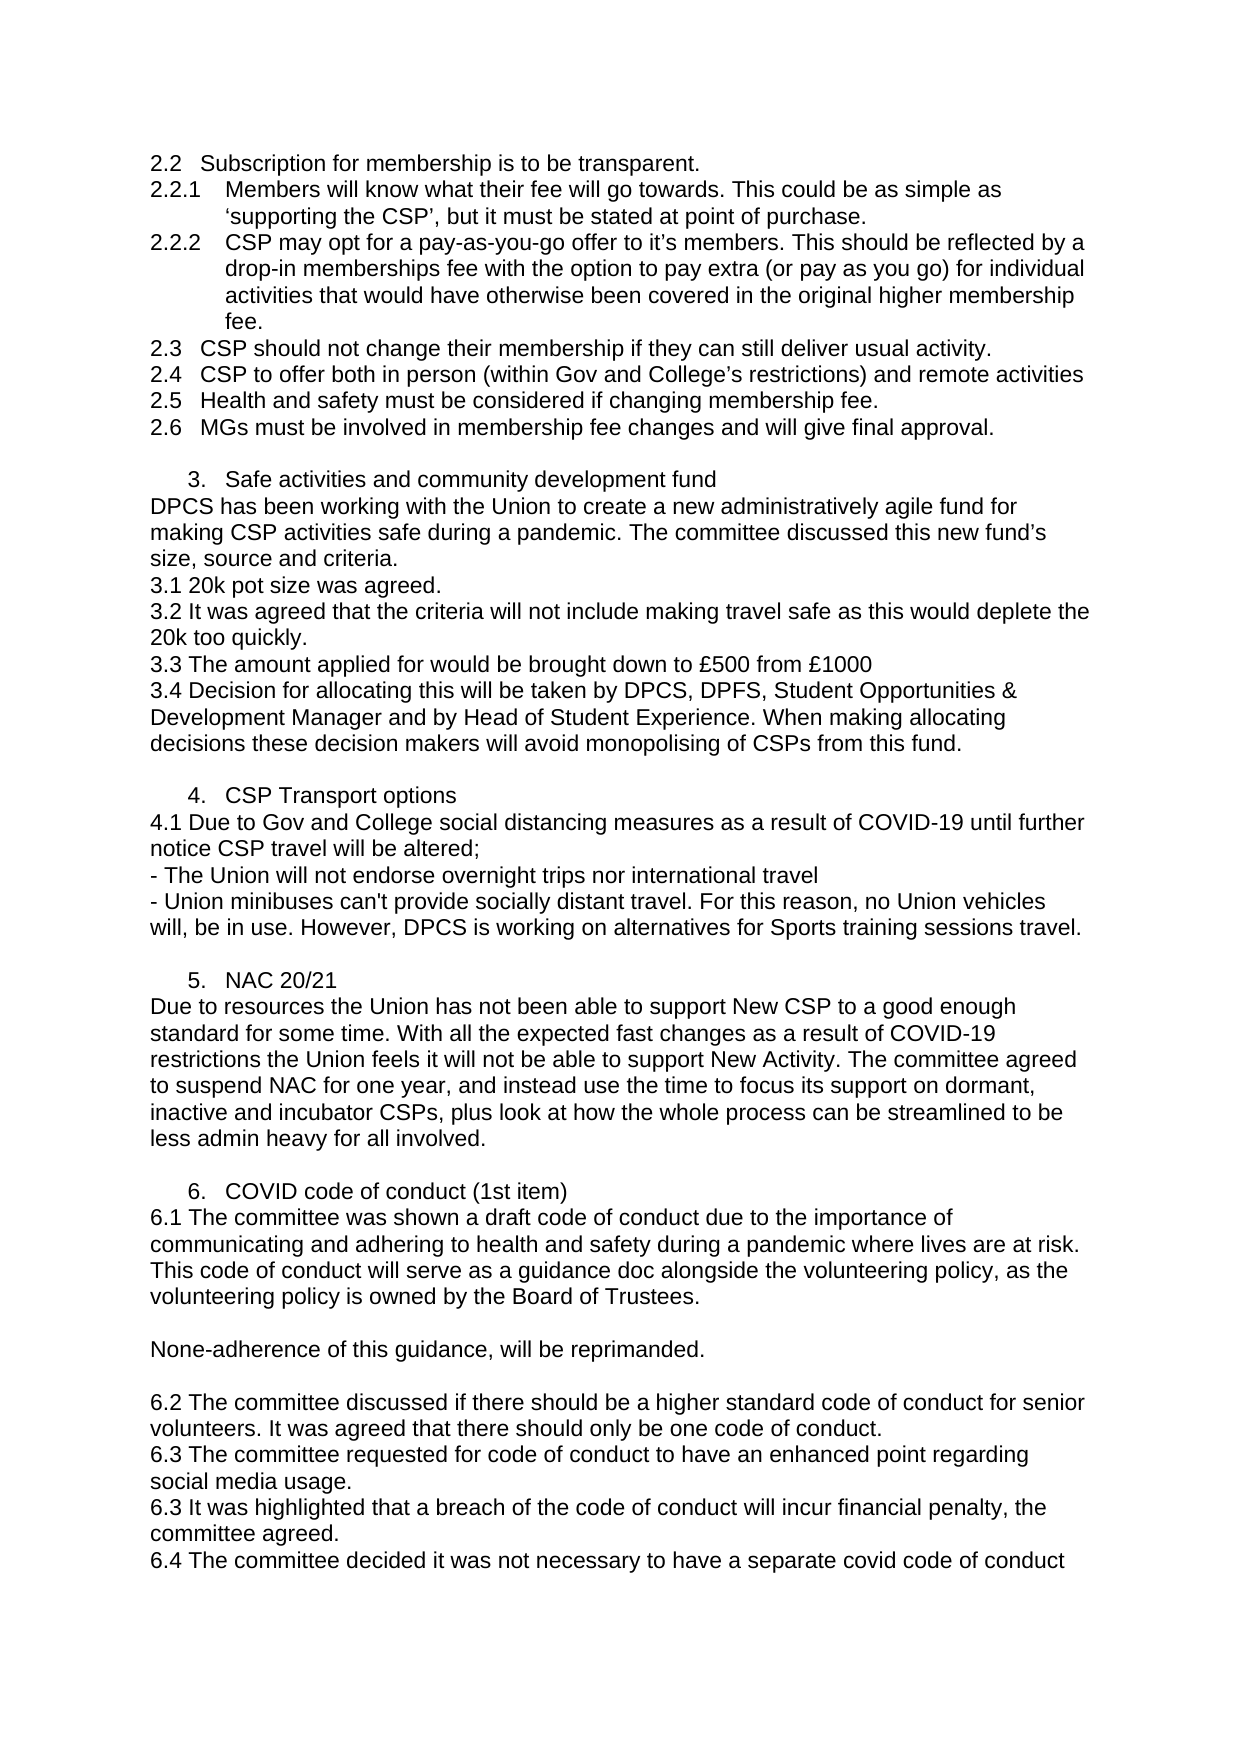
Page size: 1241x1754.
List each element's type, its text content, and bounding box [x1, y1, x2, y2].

text 3.1 20k pot size was agreed. [150, 572, 1090, 598]
text 3.2 It was agreed that the criteria will not include making travel safe as this would deplete the 20k too quickly. [150, 598, 1090, 651]
list Health and safety must be considered if changing membership fee. [150, 387, 1090, 413]
text 3.3 The amount applied for would be brought down to £500 from £1000 [150, 651, 1090, 677]
text 6.3 It was highlighted that a breach of the code of conduct will incur financial penalty, the committee agreed. [150, 1494, 1090, 1547]
text 6.4 The committee decided it was not necessary to have a separate covid code of conduct [150, 1547, 1090, 1573]
list NAC 20/21 [187, 967, 1090, 993]
text Due to resources the Union has not been able to support New CSP to a good enough standard for some time. With all the expected fast changes as a result of COVID-19 restrictions the Union feels it will not be able to support New Activity. The committee agreed to suspend NAC for one year, and instead use the time to focus its support on dormant, inactive and incubator CSPs, plus look at how the whole process can be streamlined to be less admin heavy for all involved. [150, 993, 1090, 1151]
text 6.1 The committee was shown a draft code of conduct due to the importance of communicating and adhering to health and safety during a pandemic where lives are at risk. This code of conduct will serve as a guidance doc alongside the volunteering policy, as the volunteering policy is owned by the Board of Trustees. [150, 1204, 1090, 1309]
text - The Union will not endorse overnight trips nor international travel [150, 862, 1090, 888]
list CSP may opt for a pay-as-you-go offer to it’s members. This should be reflected by a drop-in memberships fee with the option to pay extra (or pay as you go) for individual activities that would have otherwise been covered in the original higher membership fee. [150, 229, 1090, 334]
list CSP to offer both in person (within Gov and College’s restrictions) and remote activities [150, 361, 1090, 387]
list Subscription for membership is to be transparent. [150, 150, 1090, 176]
list COVID code of conduct (1st item) [187, 1178, 1090, 1204]
text DPCS has been working with the Union to create a new administratively agile fund for making CSP activities safe during a pandemic. The committee discussed this new fund’s size, source and criteria. [150, 493, 1090, 572]
text 3.4 Decision for allocating this will be taken by DPCS, DPFS, Student Opportunities & Development Manager and by Head of Student Experience. When making allocating decisions these decision makers will avoid monopolising of CSPs from this fund. [150, 677, 1090, 756]
text 6.2 The committee discussed if there should be a higher standard code of conduct for senior volunteers. It was agreed that there should only be one code of conduct. [150, 1389, 1090, 1441]
text None-adherence of this guidance, will be reprimanded. [150, 1336, 1090, 1362]
text 6.3 The committee requested for code of conduct to have an enhanced point regarding social media usage. [150, 1441, 1090, 1494]
list Safe activities and community development fund [187, 466, 1090, 493]
list Members will know what their fee will go towards. This could be as simple as ‘supporting the CSP’, but it must be stated at point of purchase. [150, 176, 1090, 229]
text 4.1 Due to Gov and College social distancing measures as a result of COVID-19 until further notice CSP travel will be altered; [150, 809, 1090, 862]
list CSP should not change their membership if they can still deliver usual activity. [150, 334, 1090, 361]
list MGs must be involved in membership fee changes and will give final approval. [150, 413, 1090, 440]
list CSP Transport options [187, 782, 1090, 809]
text - Union minibuses can't provide socially distant travel. For this reason, no Union vehicles will, be in use. However, DPCS is working on alternatives for Sports training sessions travel. [150, 888, 1090, 941]
